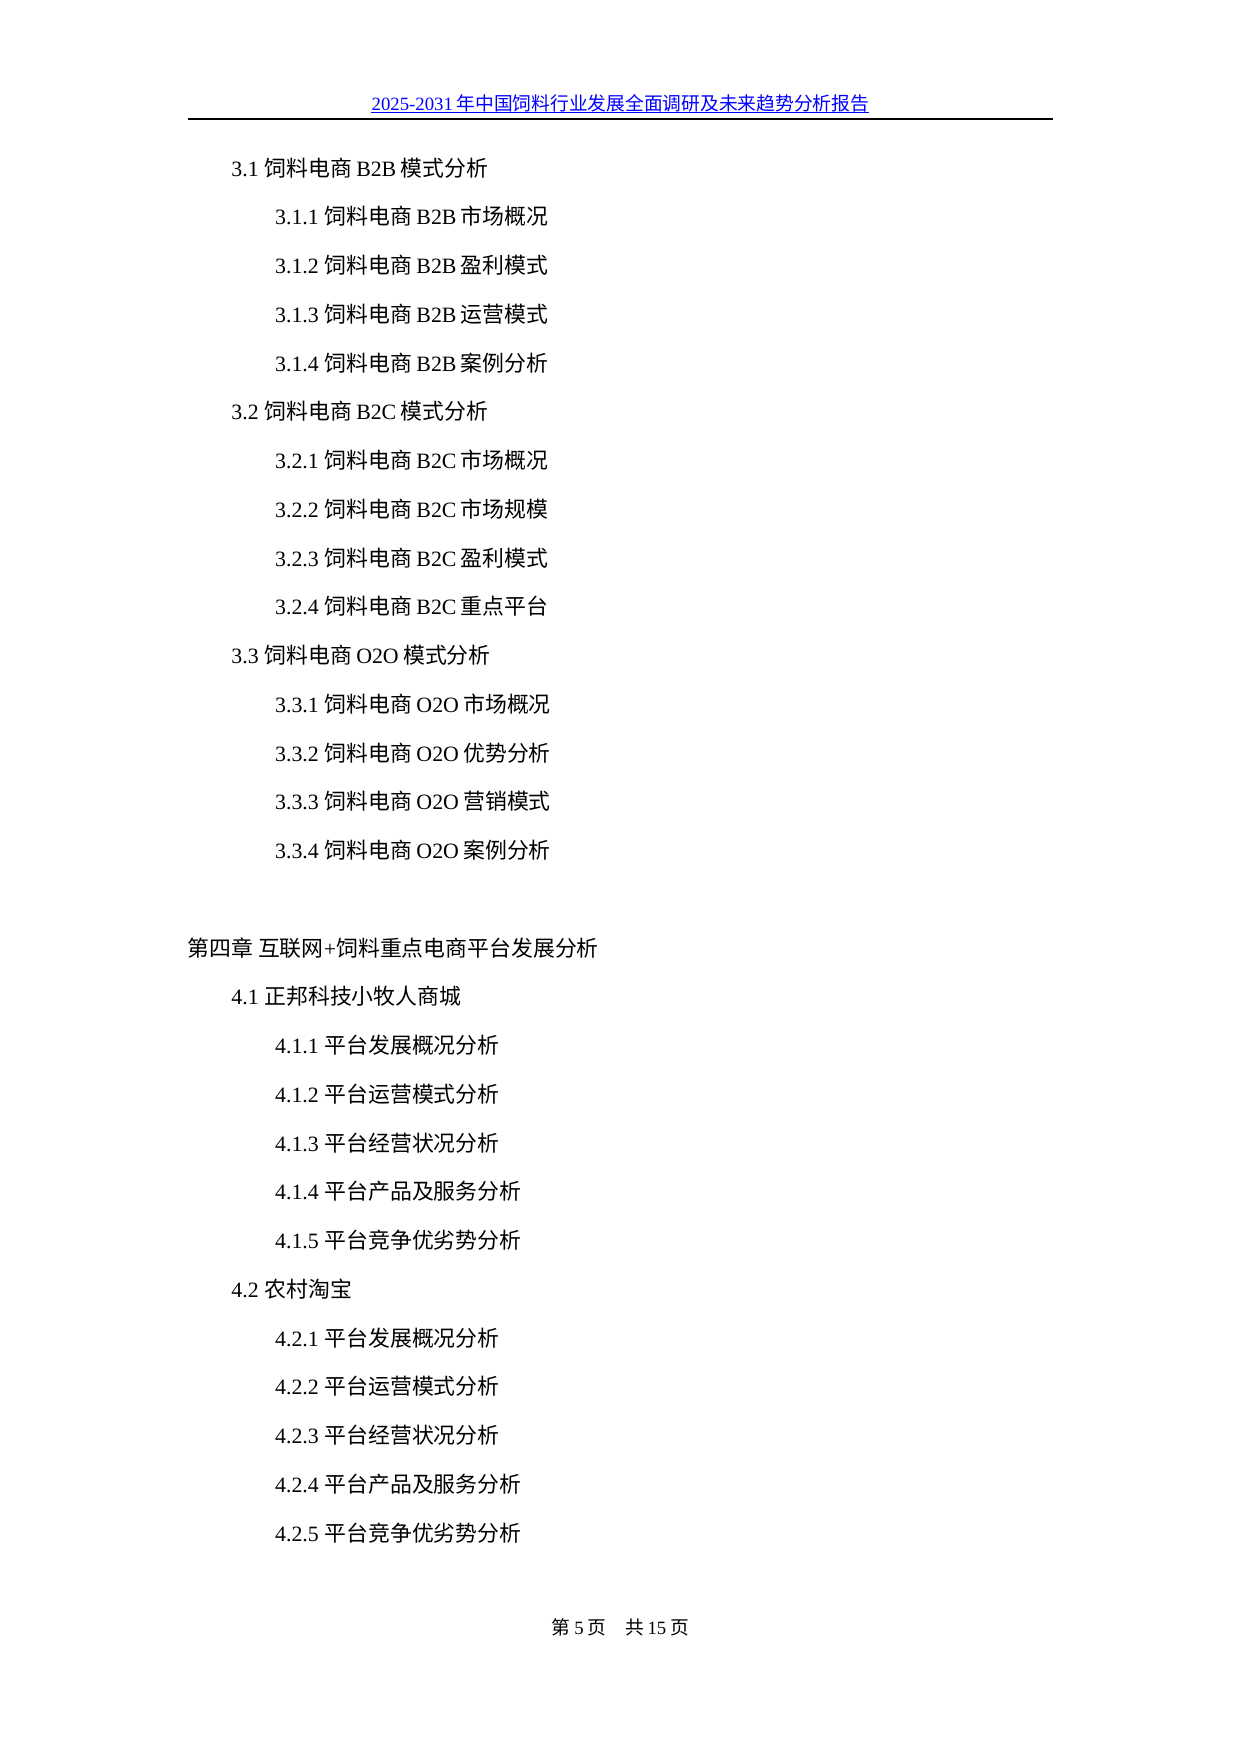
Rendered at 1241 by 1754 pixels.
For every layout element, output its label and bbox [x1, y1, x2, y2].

text [187, 150, 1053, 1548]
